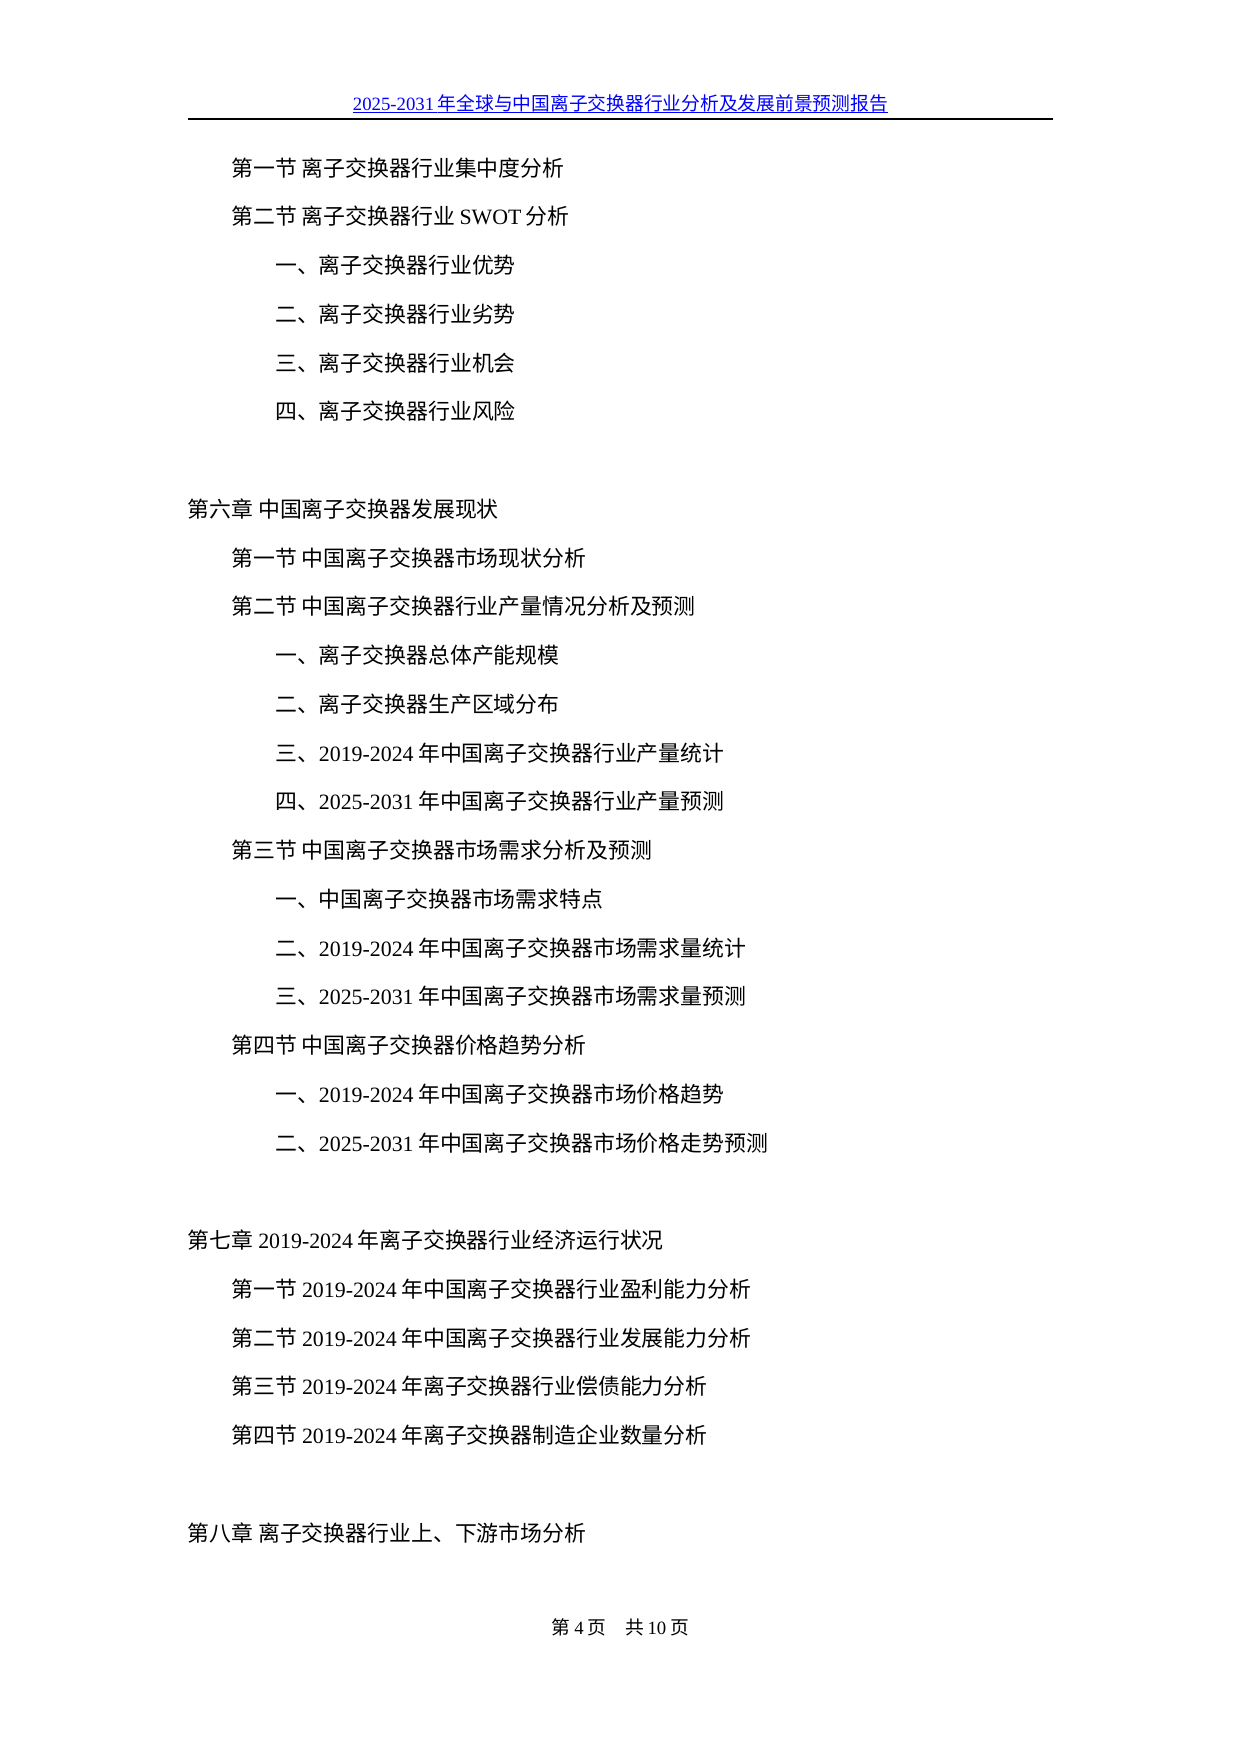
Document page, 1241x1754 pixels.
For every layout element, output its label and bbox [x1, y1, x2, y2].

text [187, 150, 1053, 1548]
